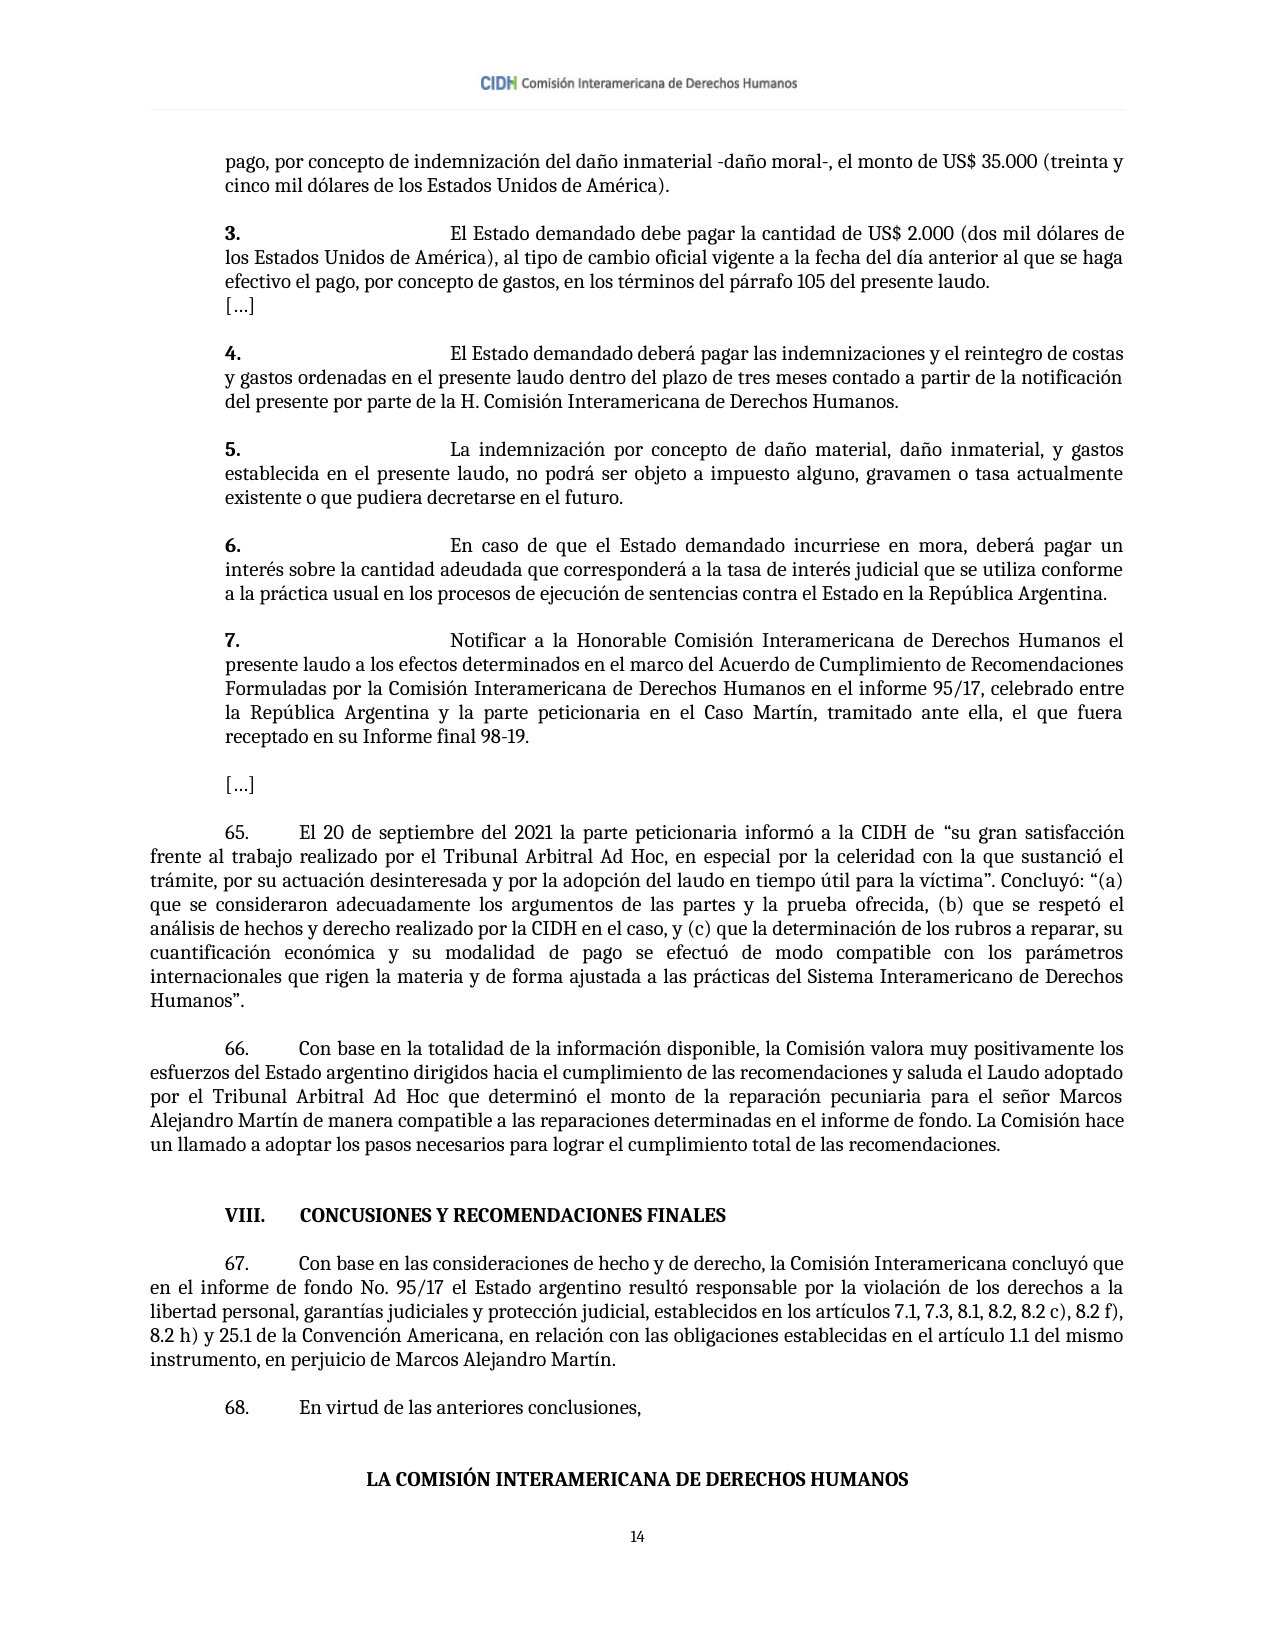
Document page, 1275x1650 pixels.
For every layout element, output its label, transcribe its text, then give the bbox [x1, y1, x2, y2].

picture [475, 75, 800, 92]
list El Estado demandado debe pagar la cantidad de US$ 2.000 (dos mil dólares de los Estados Unidos de América), al tipo de cambio oficial vigente a la fecha del día anterior al que se haga efectivo el pago, por concepto de gastos, en los términos del párrafo 105 del presente laudo. [225, 222, 1125, 294]
text […] [225, 294, 1125, 318]
list En virtud de las anteriores conclusiones, [150, 1396, 1125, 1420]
list El 20 de septiembre del 2021 la parte peticionaria informó a la CIDH de “su gran satisfacción frente al trabajo realizado por el Tribunal Arbitral Ad Hoc, en especial por la celeridad con la que sustanció el trámite, por su actuación desinteresada y por la adopción del laudo en tiempo útil para la víctima”. Concluyó: “(a) que se consideraron adecuadamente los argumentos de las partes y la prueba ofrecida, (b) que se respetó el análisis de hechos y derecho realizado por la CIDH en el caso, y (c) que la determinación de los rubros a reparar, su cuantificación económica y su modalidad de pago se efectuó de modo compatible con los parámetros internacionales que rigen la materia y de forma ajustada a las prácticas del Sistema Interamericano de Derechos Humanos”. [150, 821, 1125, 1012]
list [225, 150, 1125, 198]
subtitle CONCUSIONES Y RECOMENDACIONES FINALES [225, 1204, 1125, 1228]
text LA COMISIÓN INTERAMERICANA DE DERECHOS HUMANOS [150, 1468, 1125, 1492]
list Con base en la totalidad de la información disponible, la Comisión valora muy positivamente los esfuerzos del Estado argentino dirigidos hacia el cumplimiento de las recomendaciones y saluda el Laudo adoptado por el Tribunal Arbitral Ad Hoc que determinó el monto de la reparación pecuniaria para el señor Marcos Alejandro Martín de manera compatible a las reparaciones determinadas en el informe de fondo. La Comisión hace un llamado a adoptar los pasos necesarios para lograr el cumplimiento total de las recomendaciones. [150, 1036, 1125, 1156]
list En caso de que el Estado demandado incurriese en mora, deberá pagar un interés sobre la cantidad adeudada que corresponderá a la tasa de interés judicial que se utiliza conforme a la práctica usual en los procesos de ejecución de sentencias contra el Estado en la República Argentina. [225, 533, 1125, 605]
list La indemnización por concepto de daño material, daño inmaterial, y gastos establecida en el presente laudo, no podrá ser objeto a impuesto alguno, gravamen o tasa actualmente existente o que pudiera decretarse en el futuro. [225, 437, 1125, 509]
list El Estado demandado deberá pagar las indemnizaciones y el reintegro de costas y gastos ordenadas en el presente laudo dentro del plazo de tres meses contado a partir de la notificación del presente por parte de la H. Comisión Interamericana de Derechos Humanos. [225, 342, 1125, 413]
list Notificar a la Honorable Comisión Interamericana de Derechos Humanos el presente laudo a los efectos determinados en el marco del Acuerdo de Cumplimiento de Recomendaciones Formuladas por la Comisión Interamericana de Derechos Humanos en el informe 95/17, celebrado entre la República Argentina y la parte peticionaria en el Caso Martín, tramitado ante ella, el que fuera receptado en su Informe final 98-19. [225, 629, 1125, 749]
text […] [225, 773, 1125, 797]
list Con base en las consideraciones de hecho y de derecho, la Comisión Interamericana concluyó que en el informe de fondo No. 95/17 el Estado argentino resultó responsable por la violación de los derechos a la libertad personal, garantías judiciales y protección judicial, establecidos en los artículos 7.1, 7.3, 8.1, 8.2, 8.2 c), 8.2 f), 8.2 h) y 25.1 de la Convención Americana, en relación con las obligaciones establecidas en el artículo 1.1 del mismo instrumento, en perjuicio de Marcos Alejandro Martín. [150, 1252, 1125, 1372]
